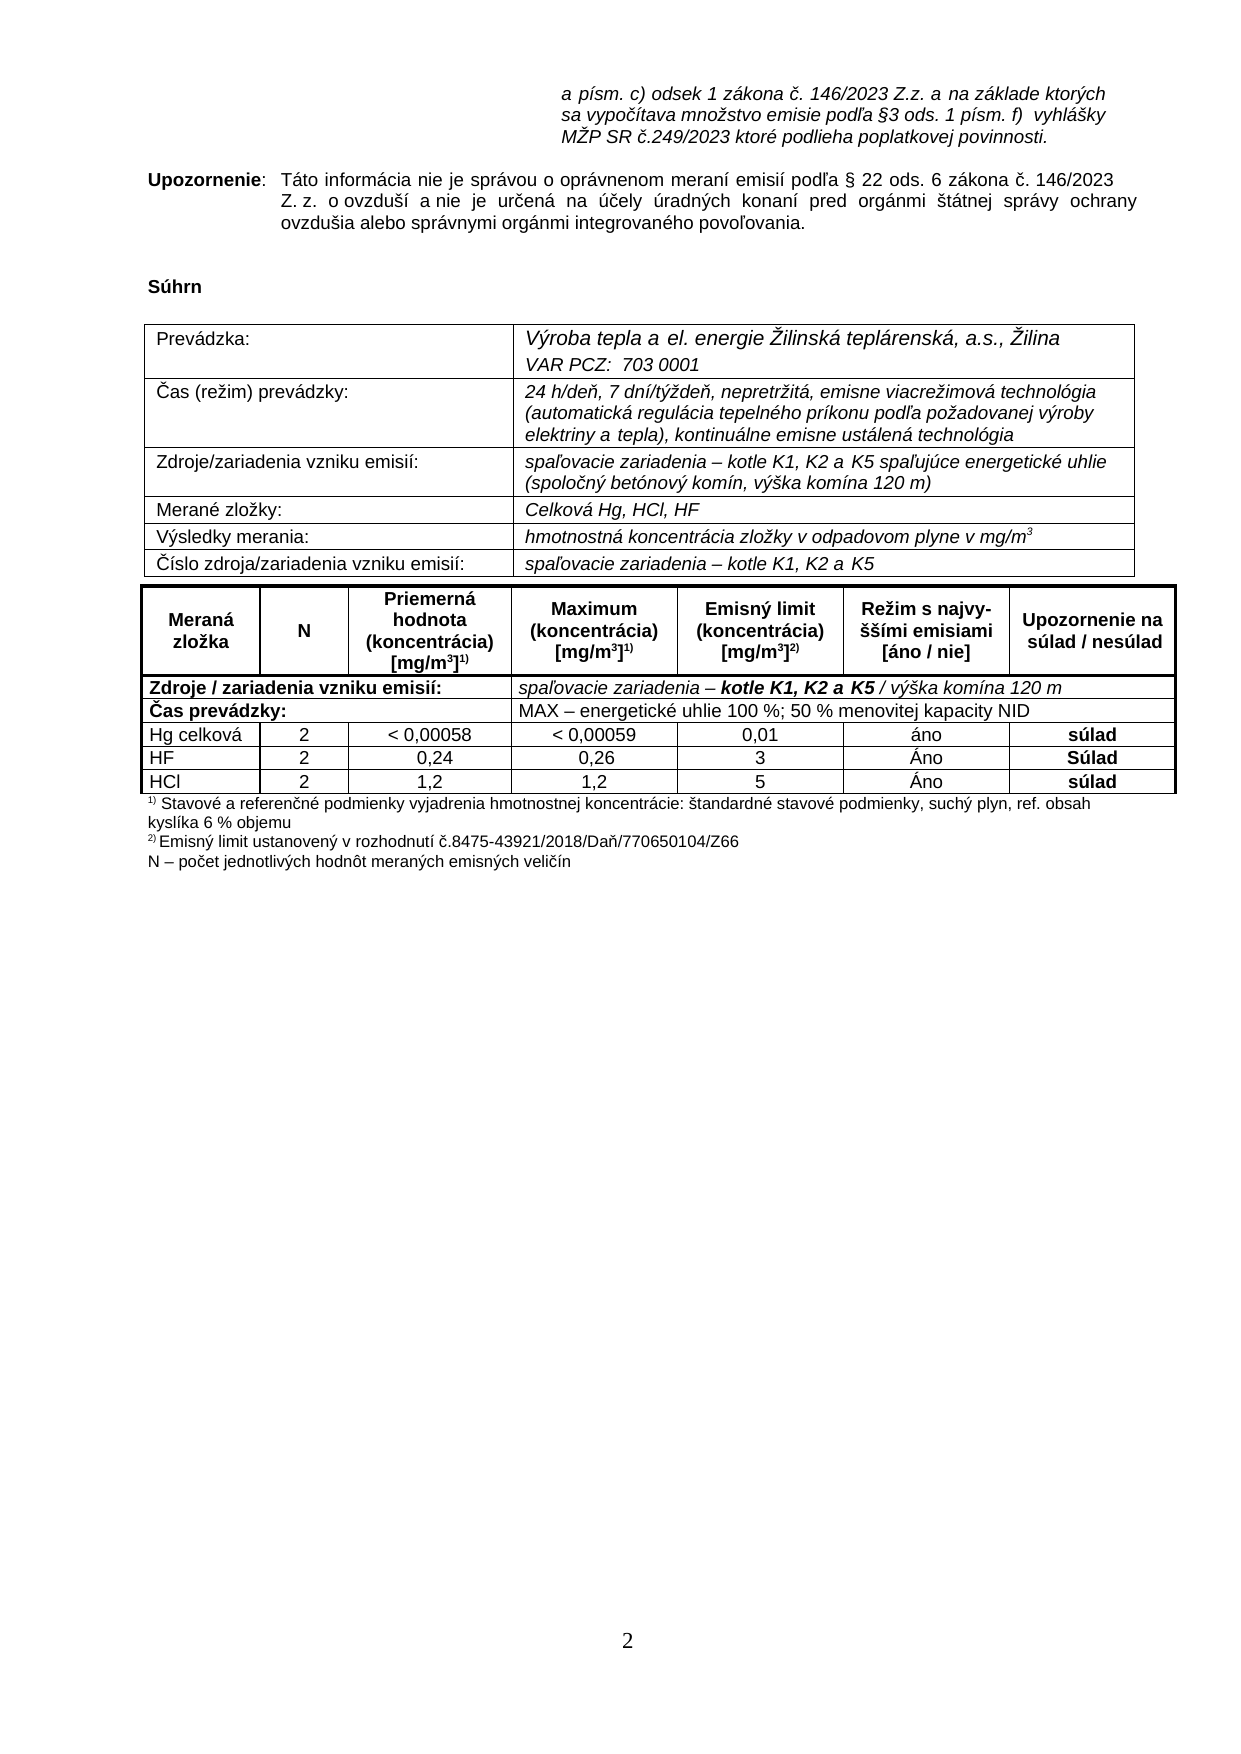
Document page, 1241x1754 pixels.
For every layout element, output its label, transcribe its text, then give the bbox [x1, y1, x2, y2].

table_cell Súlad [1010, 747, 1174, 769]
table_cell 1,2 [512, 770, 677, 793]
table_header Upozornenie na súlad / nesúlad [1010, 588, 1174, 674]
table_cell 0,26 [512, 747, 677, 769]
table_cell Výsledky merania: [145, 524, 513, 549]
table_cell 5 [678, 770, 843, 793]
table_header Priemerná hodnota (koncentrácia) [mg/m3]1) [349, 588, 511, 674]
table_cell 1,2 [349, 770, 511, 793]
table_cell HCl [143, 770, 259, 793]
table_cell súlad [1010, 723, 1174, 746]
table_cell Hg celková [143, 723, 259, 746]
table_cell spaľovacie zariadenia – kotle K1, K2 a K5 / výška komína 120 m [512, 677, 1174, 698]
text 2) Emisný limit ustanovený v rozhodnutí č.8475-43921/2018/Daň/770650104/Z66 [148, 832, 1107, 851]
table_cell 2 [261, 723, 348, 746]
table_cell spaľovacie zariadenia – kotle K1, K2 a K5 [514, 550, 1134, 576]
table_cell HF [143, 747, 259, 769]
table_cell áno [844, 723, 1009, 746]
table_cell Áno [844, 747, 1009, 769]
table_header Maximum (koncentrácia) [mg/m3]1) [512, 588, 677, 674]
table_header N [261, 588, 348, 674]
table_cell spaľovacie zariadenia – kotle K1, K2 a K5 spaľujúce energetické uhlie (spoločný betónový komín, výška komína 120 m) [514, 448, 1134, 496]
table_cell Merané zložky: [145, 497, 513, 522]
table_cell Číslo zdroja/zariadenia vzniku emisií: [145, 550, 513, 576]
table_header Meraná zložka [143, 588, 259, 674]
table_cell Celková Hg, HCl, HF [514, 497, 1134, 522]
table_cell Zdroje/zariadenia vzniku emisií: [145, 448, 513, 496]
table_cell 3 [678, 747, 843, 769]
text Súhrn [148, 276, 1107, 298]
table_cell 2 [261, 747, 348, 769]
table_cell súlad [1010, 770, 1174, 793]
table_cell Čas prevádzky: [143, 699, 511, 722]
text 1) Stavové a referenčné podmienky vyjadrenia hmotnostnej koncentrácie: štandardné stavové podmienky, suchý plyn, ref. obsah kyslíka 6 % objemu [148, 794, 1107, 832]
table_cell < 0,00058 [349, 723, 511, 746]
table_header Emisný limit (koncentrácia) [mg/m3]2) [678, 588, 843, 674]
text N – počet jednotlivých hodnôt meraných emisných veličín [148, 851, 1107, 871]
table_cell 0,24 [349, 747, 511, 769]
table_cell Čas (režim) prevádzky: [145, 379, 513, 447]
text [148, 82, 1107, 147]
table_cell < 0,00059 [512, 723, 677, 746]
table_cell 0,01 [678, 723, 843, 746]
table_cell Áno [844, 770, 1009, 793]
table_cell 2 [261, 770, 348, 793]
table_cell MAX – energetické uhlie 100 %; 50 % menovitej kapacity NID [512, 699, 1174, 722]
table_cell Zdroje / zariadenia vzniku emisií: [143, 677, 511, 698]
table_header Prevádzka: [145, 325, 513, 377]
text Upozornenie: Táto informácia nie je správou o oprávnenom meraní emisií podľa § 22 ods. 6 zákona č. 146/2023 Z. z. o ovzduší a nie je určená na účely úradných konaní pred orgánmi štátnej správy ochrany ovzdušia alebo správnymi orgánmi integrovaného povoľovania. [148, 168, 1137, 233]
table_cell 24 h/deň, 7 dní/týždeň, nepretržitá, emisne viacrežimová technológia (automatická regulácia tepelného príkonu podľa požadovanej výroby elektriny a tepla), kontinuálne emisne ustálená technológia [514, 379, 1134, 447]
table_header Režim s najvyššími emisiami [áno / nie] [844, 588, 1009, 674]
table_header Výroba tepla a el. energie Žilinská teplárenská, a.s., Žilina VAR PCZ: 703 0001 [514, 325, 1134, 377]
table_cell hmotnostná koncentrácia zložky v odpadovom plyne v mg/m3 [514, 524, 1134, 549]
